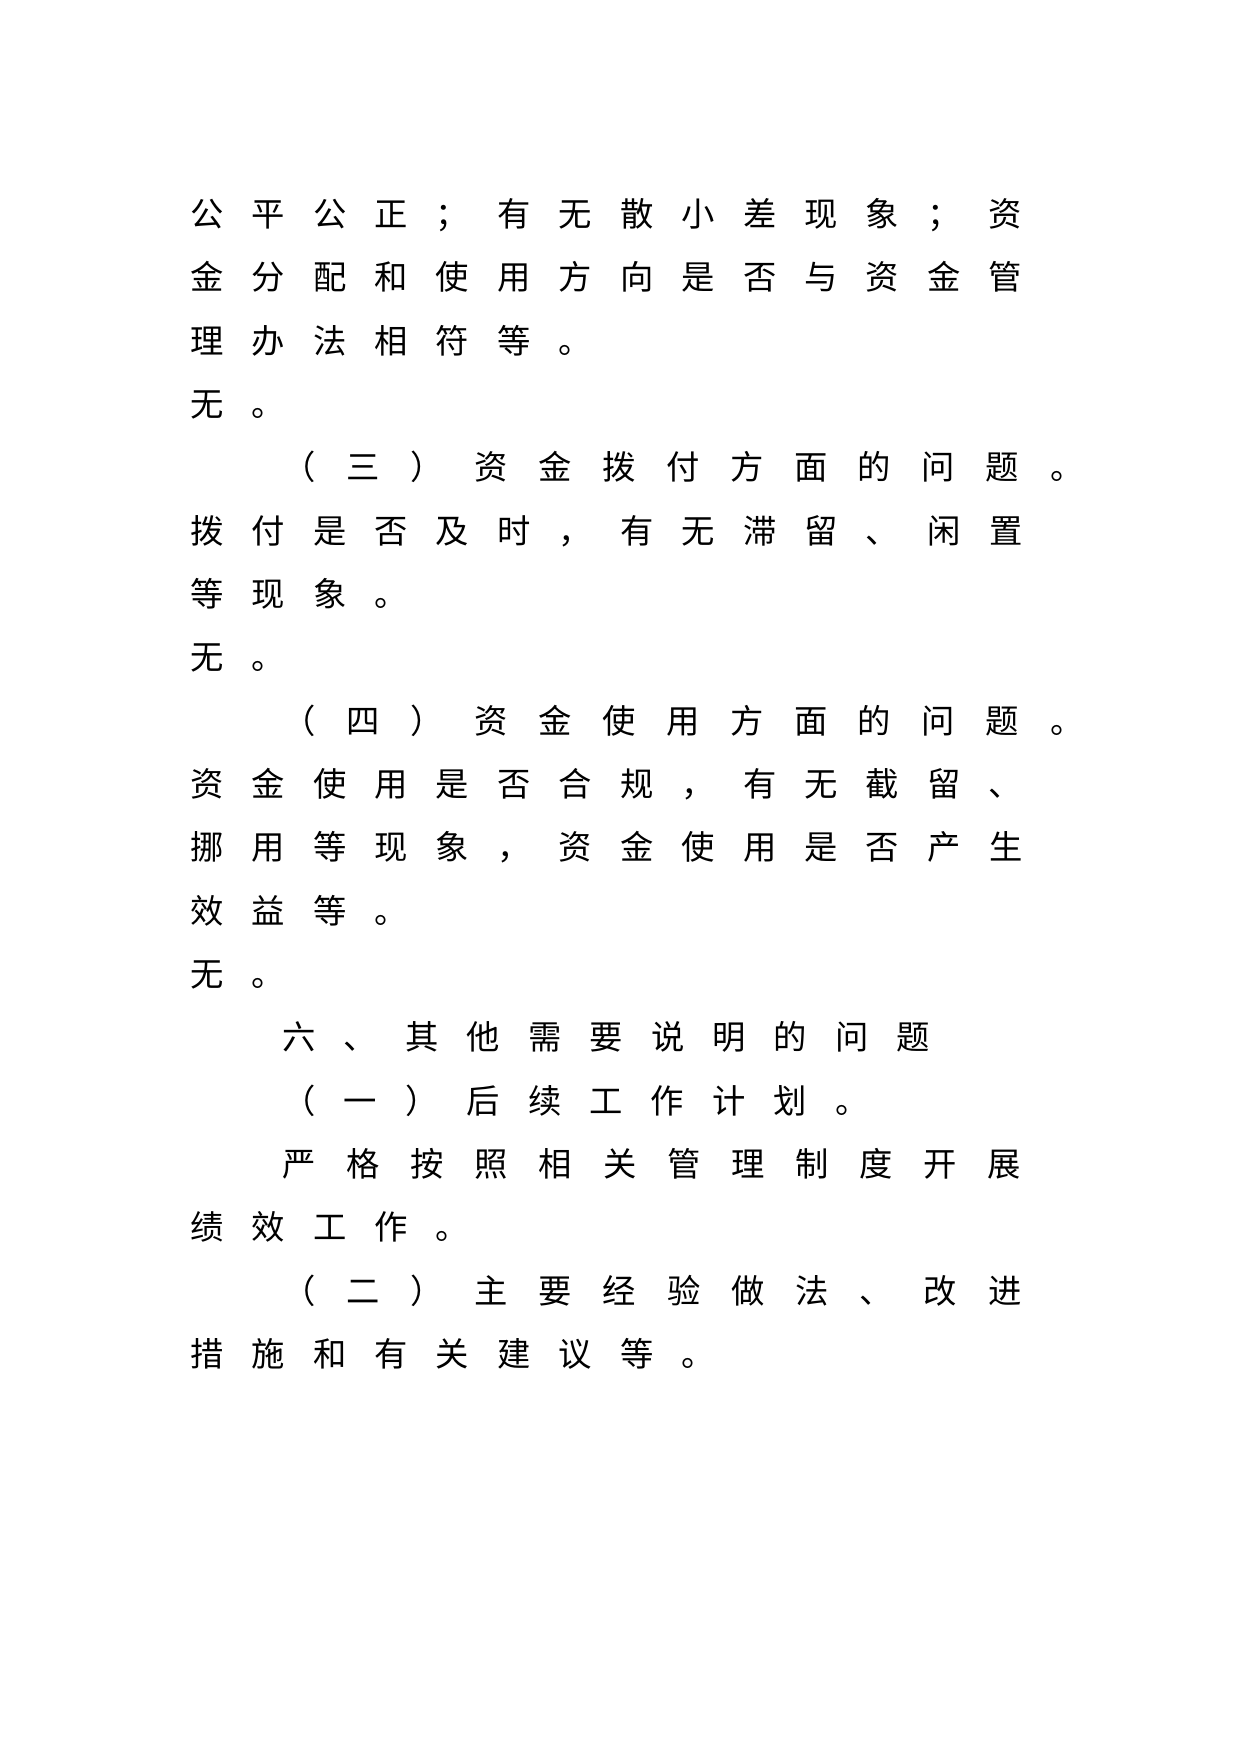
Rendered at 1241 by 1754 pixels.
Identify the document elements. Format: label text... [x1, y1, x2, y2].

text 六、其他需要说明的问题 [190, 1004, 1050, 1067]
list 无。 [190, 940, 1050, 1004]
text （二）主要经验做法、改进措施和有关建议等。 [190, 1257, 1050, 1384]
text （一）后续工作计划。 [190, 1067, 1050, 1130]
text 严格按照相关管理制度开展绩效工作。 [190, 1130, 1050, 1257]
list 无。 [190, 370, 1050, 434]
list （四）资金使用方面的问题。资金使用是否合规，有无截留、挪用等现象，资金使用是否产生效益等。 [190, 687, 1050, 940]
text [190, 180, 1050, 370]
list （三）资金拨付方面的问题。拨付是否及时，有无滞留、闲置等现象。 [190, 434, 1050, 624]
list 无。 [190, 624, 1050, 687]
